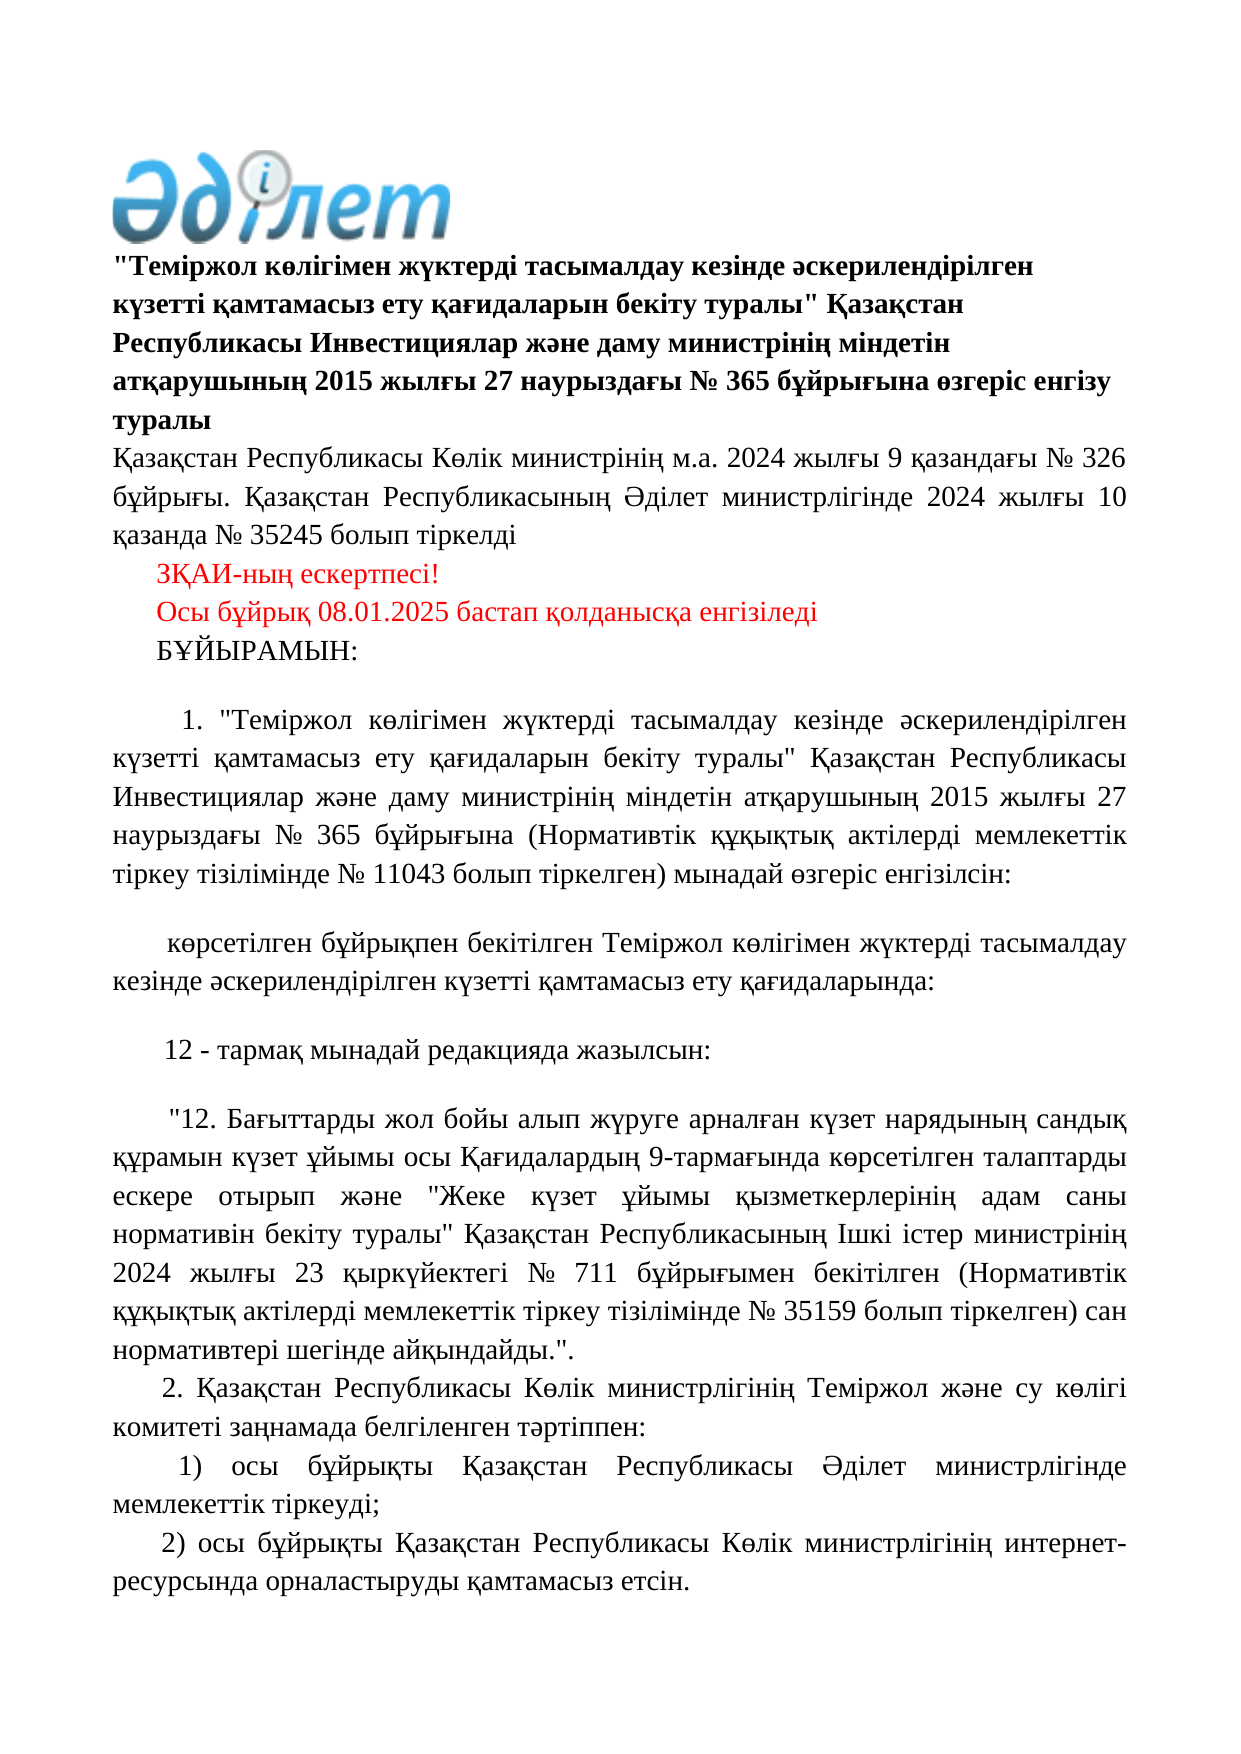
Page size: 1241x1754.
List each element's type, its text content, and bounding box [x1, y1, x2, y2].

text БҰЙЫРАМЫН: [112, 633, 1128, 667]
text көрсетілген бұйрықпен бекітілген Теміржол көлігімен жүктерді тасымалдау кезінде әскерилендірілген күзетті қамтамасыз ету қағидаларында: [112, 925, 1128, 997]
text 12 - тармақ мынадай редакцияда жазылсын: [112, 1032, 1128, 1066]
text 2) осы бұйрықты Қазақстан Республикасы Көлік министрлігінің интернет-ресурсында орналастыруды қамтамасыз етсін. [112, 1525, 1128, 1597]
text 1) осы бұйрықты Қазақстан Республикасы Әділет министрлігінде мемлекеттік тіркеуді; [112, 1448, 1128, 1520]
text ЗҚАИ-ның ескертпесі! [112, 556, 1128, 589]
text Осы бұйрық 08.01.2025 бастап қолданысқа енгізіледі [112, 594, 1128, 628]
text "12. Бағыттарды жол бойы алып жүруге арналған күзет нарядының сандық құрамын күзет ұйымы осы Қағидалардың 9-тармағында көрсетілген талаптарды ескере отырып және "Жеке күзет ұйымы қызметкерлерінің адам саны нормативін бекіту туралы" Қазақстан Республикасының Ішкі істер министрінің 2024 жылғы 23 қыркүйектегі № 711 бұйрығымен бекітілген (Нормативтік құқықтық актілерді мемлекеттік тіркеу тізілімінде № 35159 болып тіркелген) сан нормативтері шегінде айқындайды.". [112, 1101, 1128, 1366]
text "Теміржол көлігімен жүктерді тасымалдау кезінде әскерилендірілген күзетті қамтамасыз ету қағидаларын бекіту туралы" Қазақстан Республикасы Инвестициялар және даму министрінің міндетін атқарушының 2015 жылғы 27 наурыздағы № 365 бұйрығына өзгеріс енгізу туралы [112, 248, 1128, 435]
picture [112, 150, 451, 244]
text 2. Қазақстан Республикасы Көлік министрлігінің Теміржол және су көлігі комитеті заңнамада белгіленген тәртіппен: [112, 1371, 1128, 1443]
text Қазақстан Республикасы Көлік министрінің м.а. 2024 жылғы 9 қазандағы № 326 бұйрығы. Қазақстан Республикасының Әділет министрлігінде 2024 жылғы 10 қазанда № 35245 болып тіркелді [112, 440, 1128, 551]
text 1. "Теміржол көлігімен жүктерді тасымалдау кезінде әскерилендірілген күзетті қамтамасыз ету қағидаларын бекіту туралы" Қазақстан Республикасы Инвестициялар және даму министрінің міндетін атқарушының 2015 жылғы 27 наурыздағы № 365 бұйрығына (Нормативтік құқықтық актілерді мемлекеттік тіркеу тізілімінде № 11043 болып тіркелген) мынадай өзгеріс енгізілсін: [112, 702, 1128, 889]
